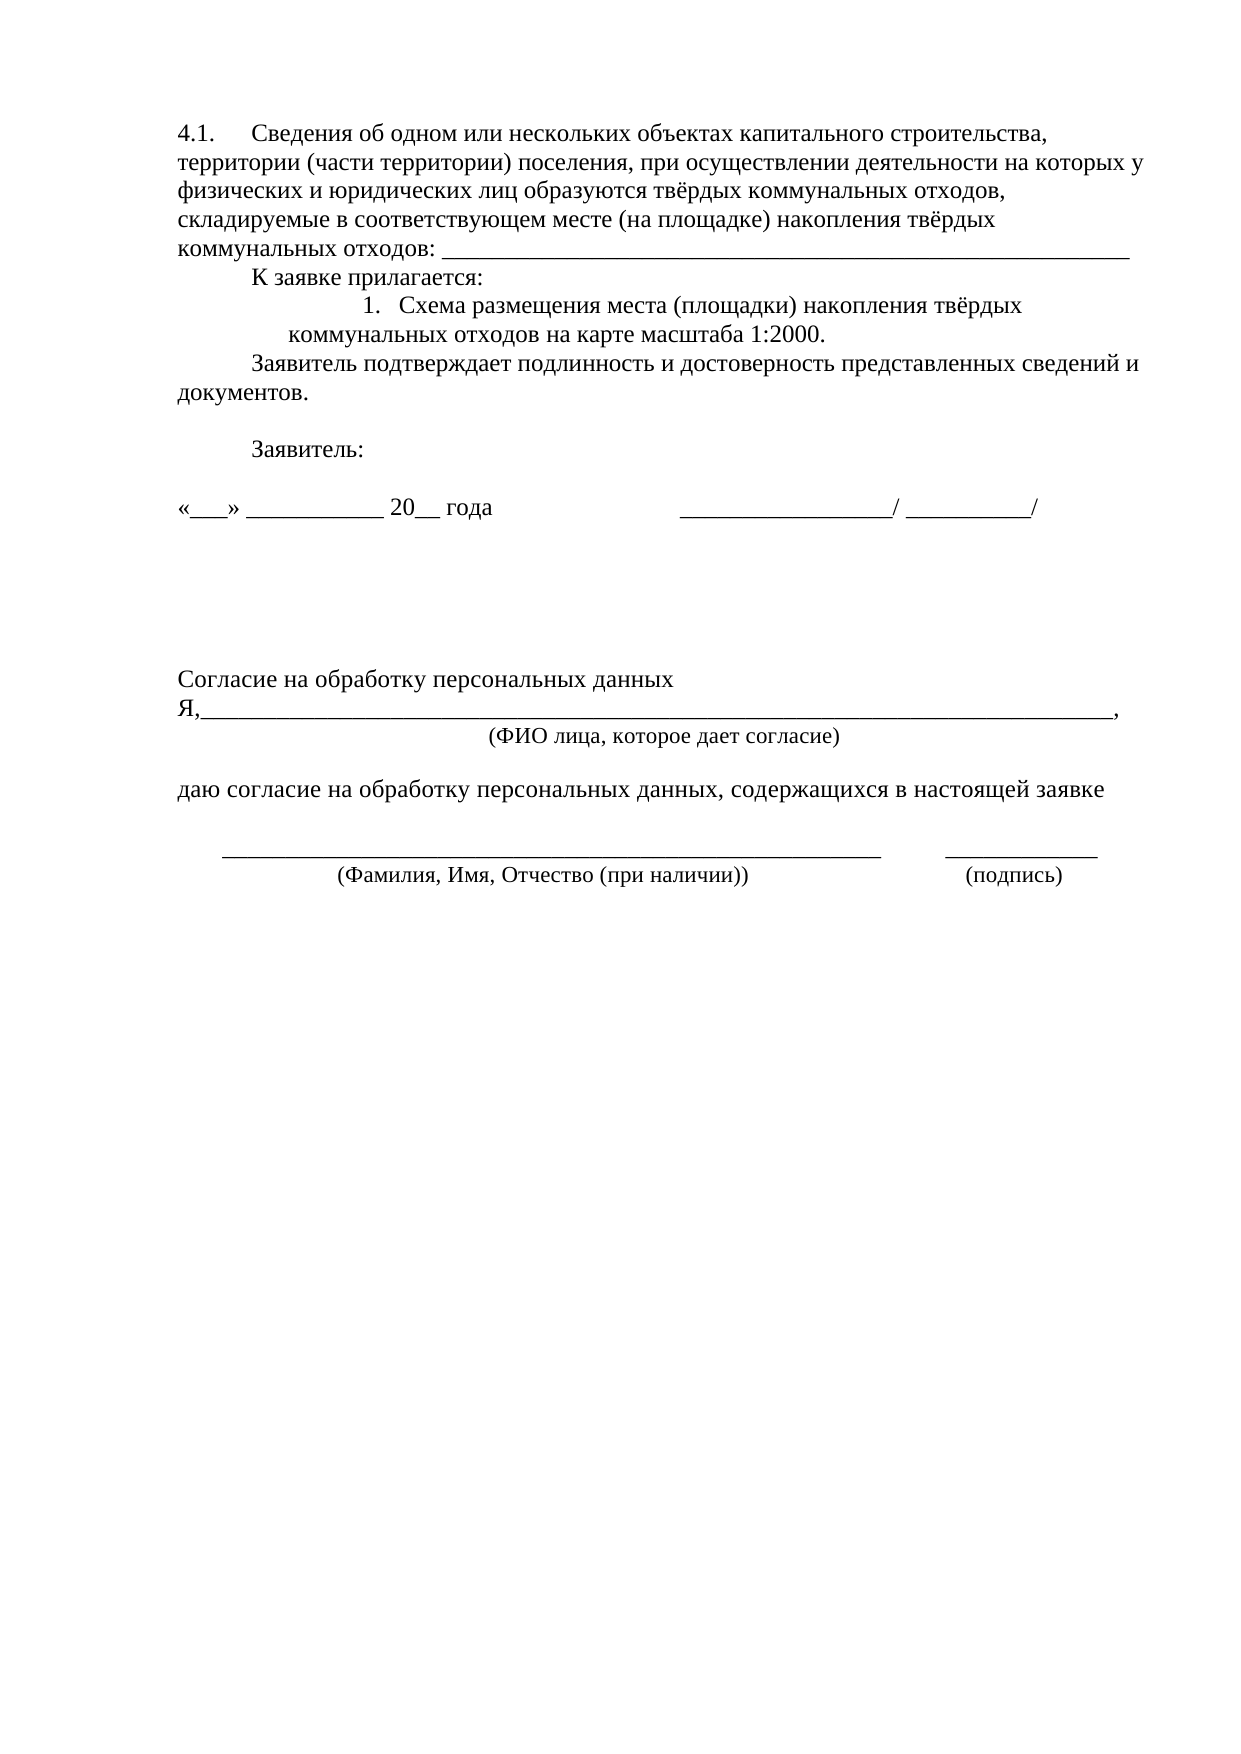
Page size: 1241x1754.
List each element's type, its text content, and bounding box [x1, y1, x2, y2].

text (Фамилия, Имя, Отчество (при наличии)) (подпись) [103, 861, 1152, 887]
text Согласие на обработку персональных данных [103, 664, 1152, 693]
text 4.1. Сведения об одном или нескольких объектах капитального строительства, территории (части территории) поселения, при осуществлении деятельности на которых у физических и юридических лиц образуются твёрдых коммунальных отходов, складируемые в соответствующем месте (на площадке) накопления твёрдых коммунальных отходов: _______________________________________________________ [177, 118, 1152, 262]
text Заявитель подтверждает подлинность и достоверность представленных сведений и документов. [177, 348, 1152, 406]
list Схема размещения места (площадки) накопления твёрдых коммунальных отходов на карте масштаба 1:2000. [288, 291, 1152, 348]
text К заявке прилагается: [177, 262, 1152, 291]
text (ФИО лица, которое дает согласие) [103, 722, 1152, 748]
text Заявитель: [177, 434, 1152, 463]
text «___» ___________ 20__ года _________________/ __________/ [177, 492, 1152, 521]
text ____________________________________________________ ____________ [103, 832, 1152, 861]
text даю согласие на обработку персональных данных, содержащихся в настоящей заявке [103, 774, 1152, 803]
text Я,________________________________________________________________________, [103, 693, 1152, 722]
